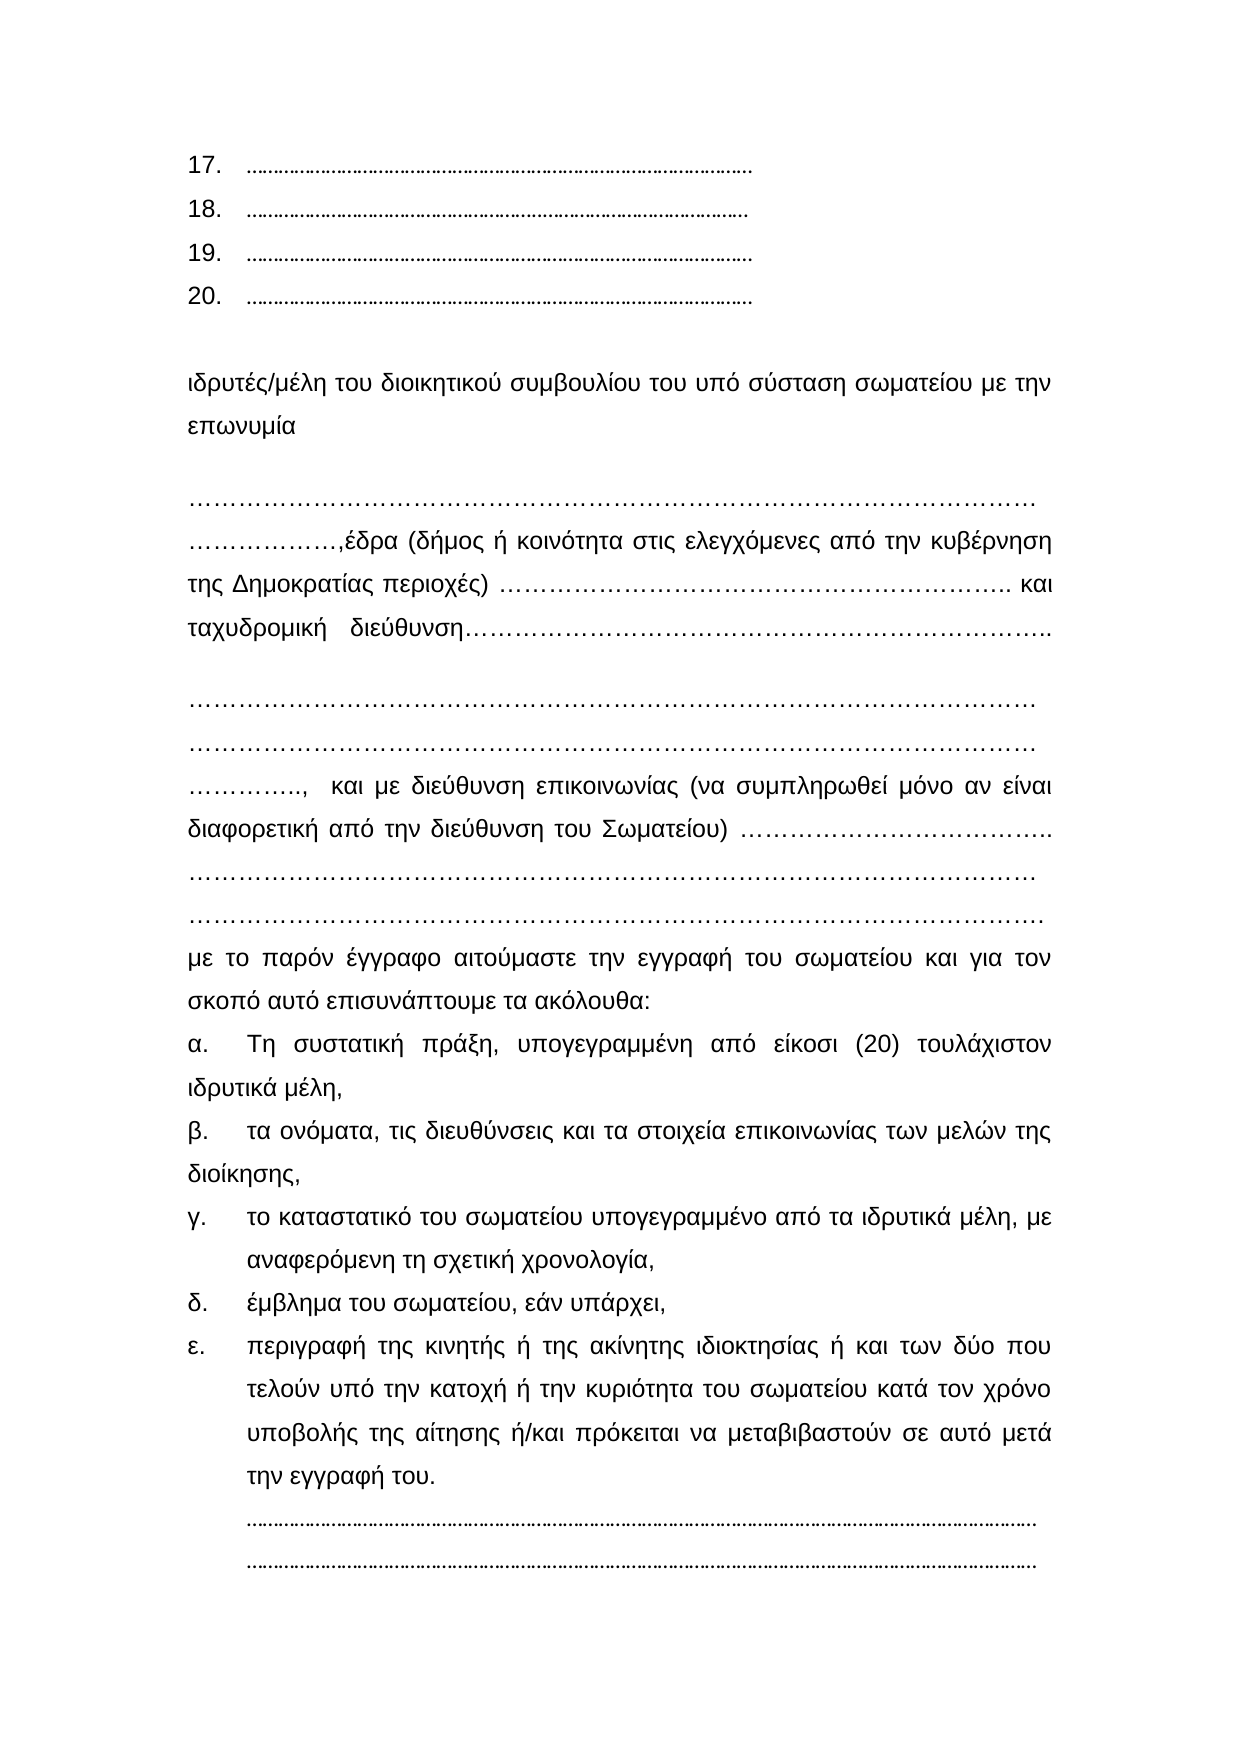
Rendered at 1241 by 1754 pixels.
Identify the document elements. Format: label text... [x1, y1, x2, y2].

text δ. έμβλημα του σωματείου, εάν υπάρχει, [187, 1288, 1053, 1317]
text γ. το καταστατικό του σωματείου υπογεγραμμένο από τα ιδρυτικά μέλη, με αναφερόμενη τη σχετική χρονολογία, [187, 1202, 1053, 1274]
text ε. περιγραφή της κινητής ή της ακίνητης ιδιοκτησίας ή και των δύο που τελούν υπό την κατοχή ή την κυριότητα του σωματείου κατά τον χρόνο υποβολής της αίτησης ή/και πρόκειται να μεταβιβαστούν σε αυτό μετά την εγγραφή του. [187, 1331, 1053, 1489]
text α. Τη συστατική πράξη, υπογεγραμμένη από είκοσι (20) τουλάχιστον ιδρυτικά μέλη, [187, 1029, 1053, 1101]
text ιδρυτές/μέλη του διοικητικού συμβουλίου του υπό σύσταση σωματείου με την επωνυμία ,έδρα (δήμος ή κοινότητα στις ελεγχόμενες από την κυβέρνηση της Δημοκρατίας περιοχές) και ταχυδρομική διεύθυνση και με διεύθυνση επικοινωνίας (να συμπληρωθεί μόνο αν είναι διαφορετική από την διεύθυνση του Σωματείου) με το παρόν έγγραφο αιτούμαστε την εγγραφή του σωματείου και για τον σκοπό αυτό επισυνάπτουμε τα ακόλουθα: [187, 368, 1053, 1015]
text β. τα ονόματα, τις διευθύνσεις και τα στοιχεία επικοινωνίας των μελών της διοίκησης, [187, 1116, 1053, 1187]
